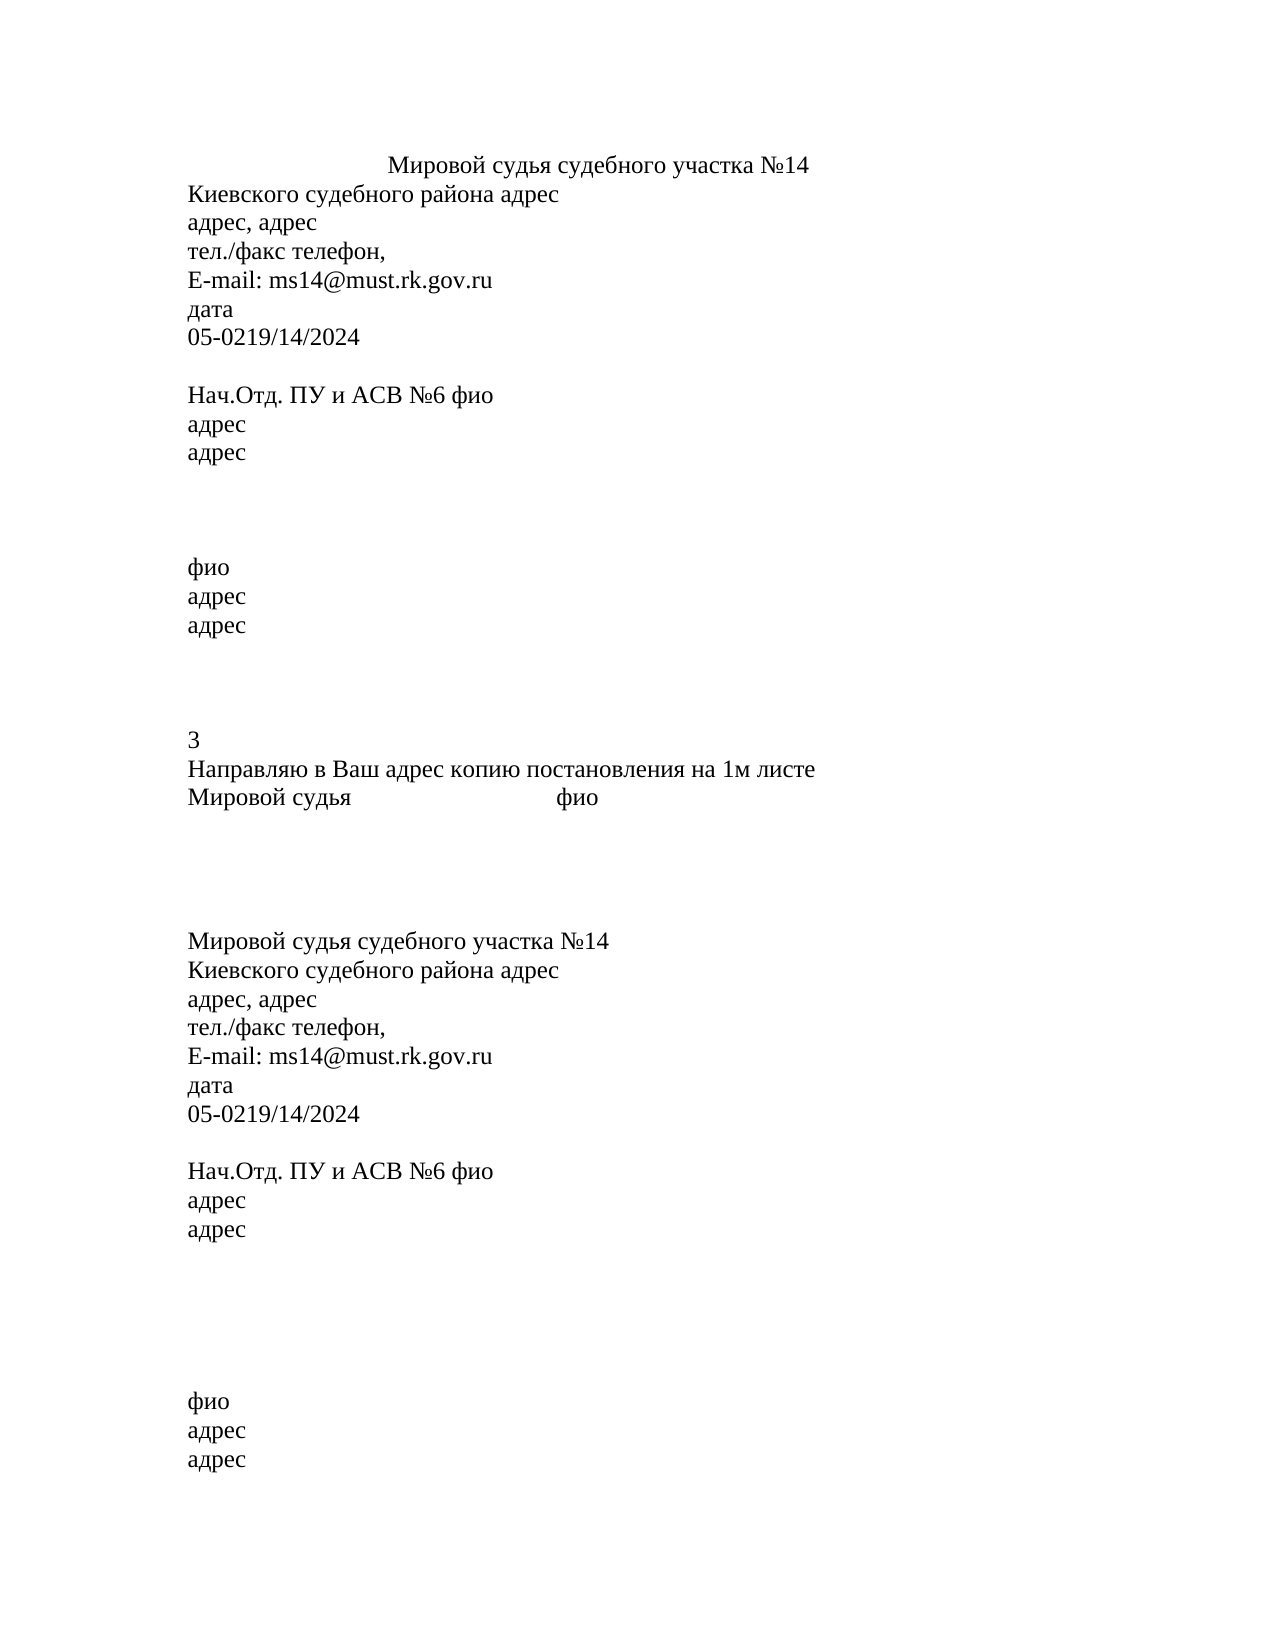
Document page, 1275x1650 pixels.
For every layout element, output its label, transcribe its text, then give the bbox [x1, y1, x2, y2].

text тел./факс телефон, [187, 236, 1087, 265]
text Киевского судебного района адрес [187, 955, 1087, 984]
text адрес [187, 437, 1087, 466]
text адрес [187, 1444, 1087, 1472]
text дата [187, 294, 1087, 322]
text 05-0219/14/2024 [187, 1099, 1087, 1127]
text Мировой судья судебного участка №14 [187, 926, 1087, 955]
text Киевского судебного района адрес [187, 179, 1087, 207]
text адрес [187, 1214, 1087, 1242]
text адрес [187, 581, 1087, 610]
text Нач.Отд. ПУ и АСВ №6 фио [187, 1156, 1087, 1185]
text Мировой судья фио [187, 782, 1087, 811]
text Нач.Отд. ПУ и АСВ №6 фио [187, 380, 1087, 409]
text E-mail: ms14@must.rk.gov.ru [187, 265, 1087, 294]
text 05-0219/14/2024 [187, 322, 1087, 351]
text фио [187, 1386, 1087, 1415]
text адрес [187, 1415, 1087, 1444]
text 3 [187, 725, 1087, 754]
text Мировой судья судебного участка №14 [187, 150, 1087, 179]
text E-mail: ms14@must.rk.gov.ru [187, 1041, 1087, 1070]
text адрес, адрес [187, 984, 1087, 1012]
text фио [187, 552, 1087, 581]
text адрес [187, 409, 1087, 437]
text адрес, адрес [187, 207, 1087, 236]
text адрес [187, 1185, 1087, 1214]
text Направляю в Ваш адрес копию постановления на 1м листе [187, 754, 1087, 782]
text дата [187, 1070, 1087, 1099]
text тел./факс телефон, [187, 1012, 1087, 1041]
text адрес [187, 610, 1087, 639]
